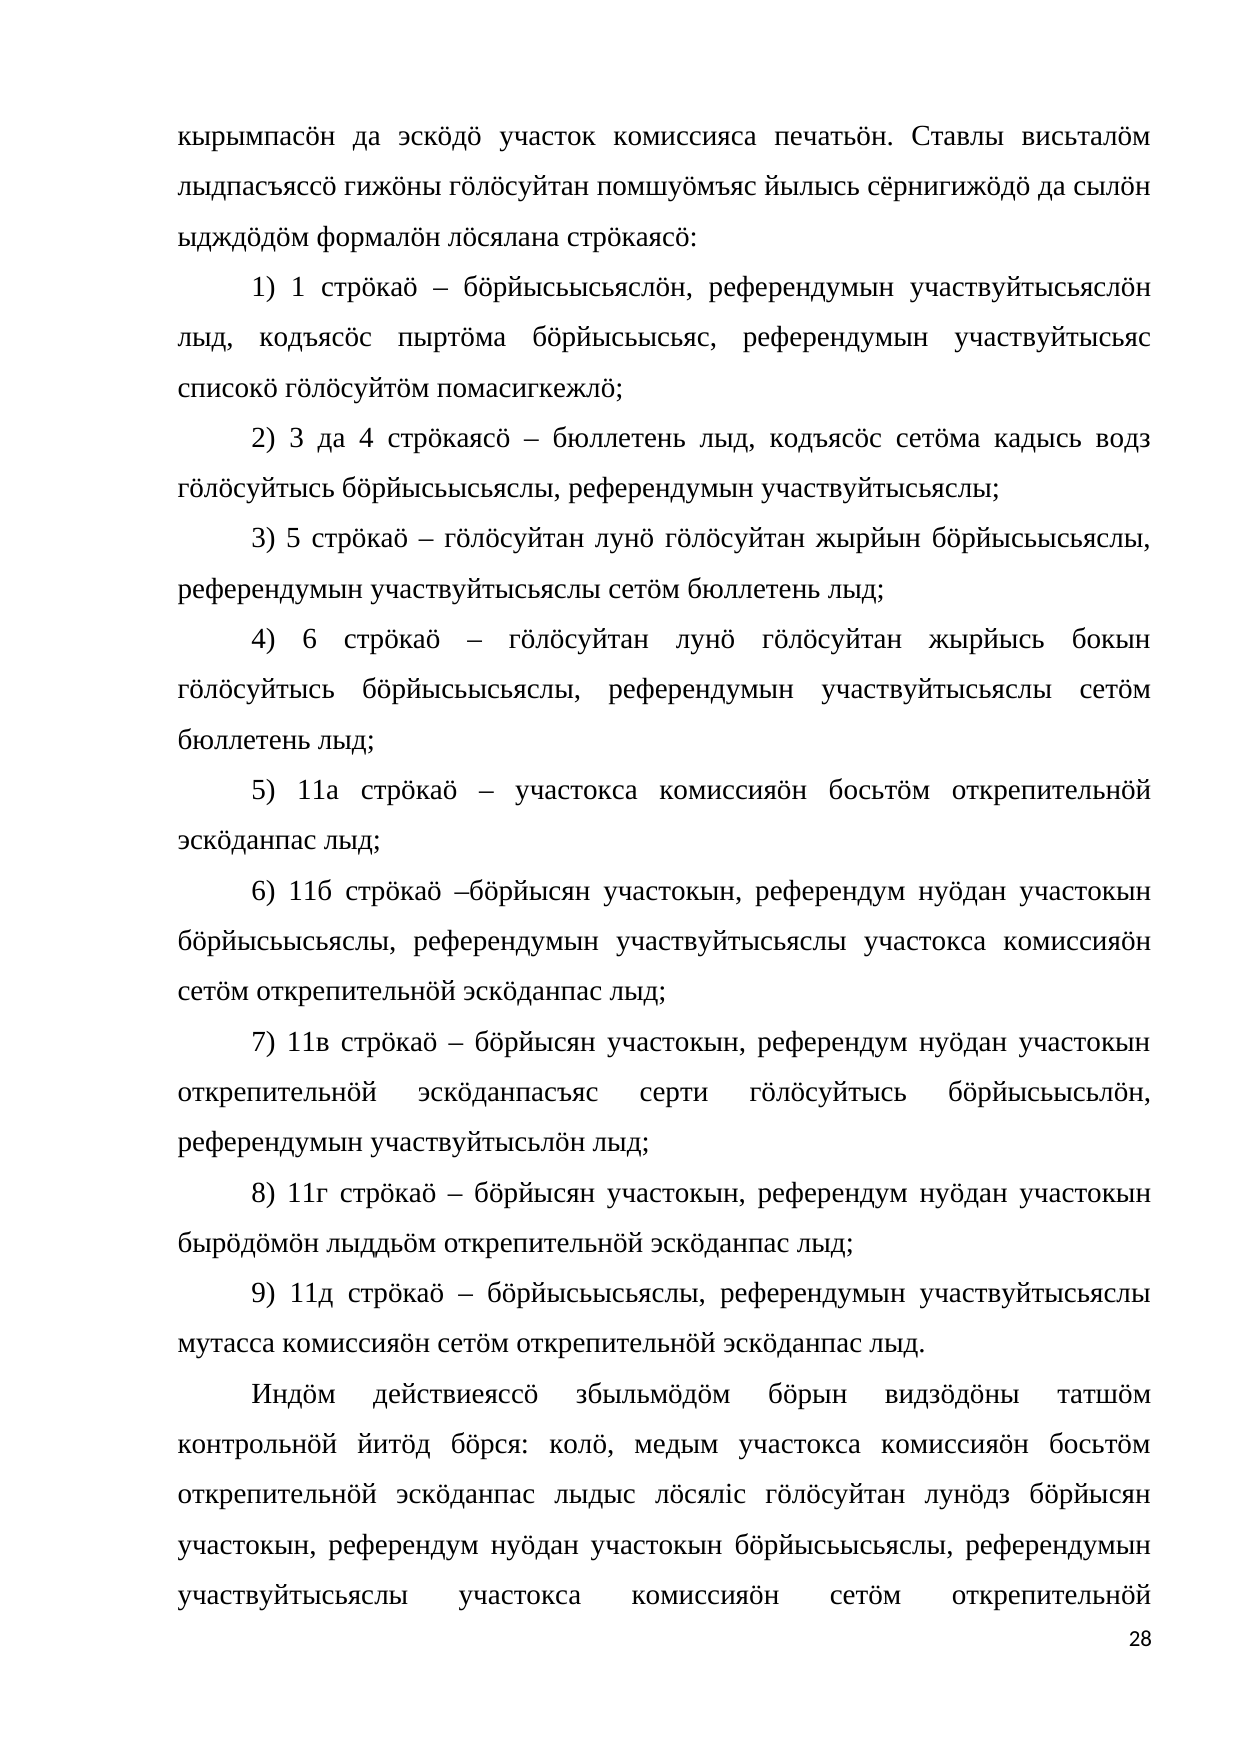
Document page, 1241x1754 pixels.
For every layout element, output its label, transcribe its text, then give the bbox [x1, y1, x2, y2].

text 7) 11в стрöкаö – бöрйысян участокын, референдум нуöдан участокын открепительнöй эскöданпасъяс серти гöлöсуйтысь бöрйысьысьлöн, референдумын участвуйтысьлöн лыд; [177, 1024, 1152, 1158]
text 8) 11г стрöкаö – бöрйысян участокын, референдум нуöдан участокын бырöдöмöн лыддьöм открепительнöй эскöданпас лыд; [177, 1175, 1152, 1258]
text 6) 11б стрöкаö –бöрйысян участокын, референдум нуöдан участокын бöрйысьысьяслы, референдумын участвуйтысьяслы участокса комиссияöн сетöм открепительнöй эскöданпас лыд; [177, 873, 1152, 1007]
text 3) 5 стрöкаö – гöлöсуйтан лунö гöлöсуйтан жырйын бöрйысьысьяслы, референдумын участвуйтысьяслы сетöм бюллетень лыд; [177, 521, 1152, 604]
text 2) 3 да 4 стрöкаясö – бюллетень лыд, кодъясöс сетöма кадысь водз гöлöсуйтысь бöрйысьысьяслы, референдумын участвуйтысьяслы; [177, 420, 1152, 504]
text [177, 1376, 1152, 1611]
text 1) 1 стрöкаö – бöрйысьысьяслöн, референдумын участвуйтысьяслöн лыд, кодъясöс пыртöма бöрйысьысьяс, референдумын участвуйтысьяс списокö гöлöсуйтöм помасигкежлö; [177, 269, 1152, 403]
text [177, 118, 1152, 252]
text 4) 6 стрöкаö – гöлöсуйтан лунö гöлöсуйтан жырйысь бокын гöлöсуйтысь бöрйысьысьяслы, референдумын участвуйтысьяслы сетöм бюллетень лыд; [177, 621, 1152, 755]
text 5) 11а стрöкаö – участокса комиссияöн босьтöм открепительнöй эскöданпас лыд; [177, 772, 1152, 856]
text 9) 11д стрöкаö – бöрйысьысьяслы, референдумын участвуйтысьяслы мутасса комиссияöн сетöм открепительнöй эскöданпас лыд. [177, 1275, 1152, 1359]
